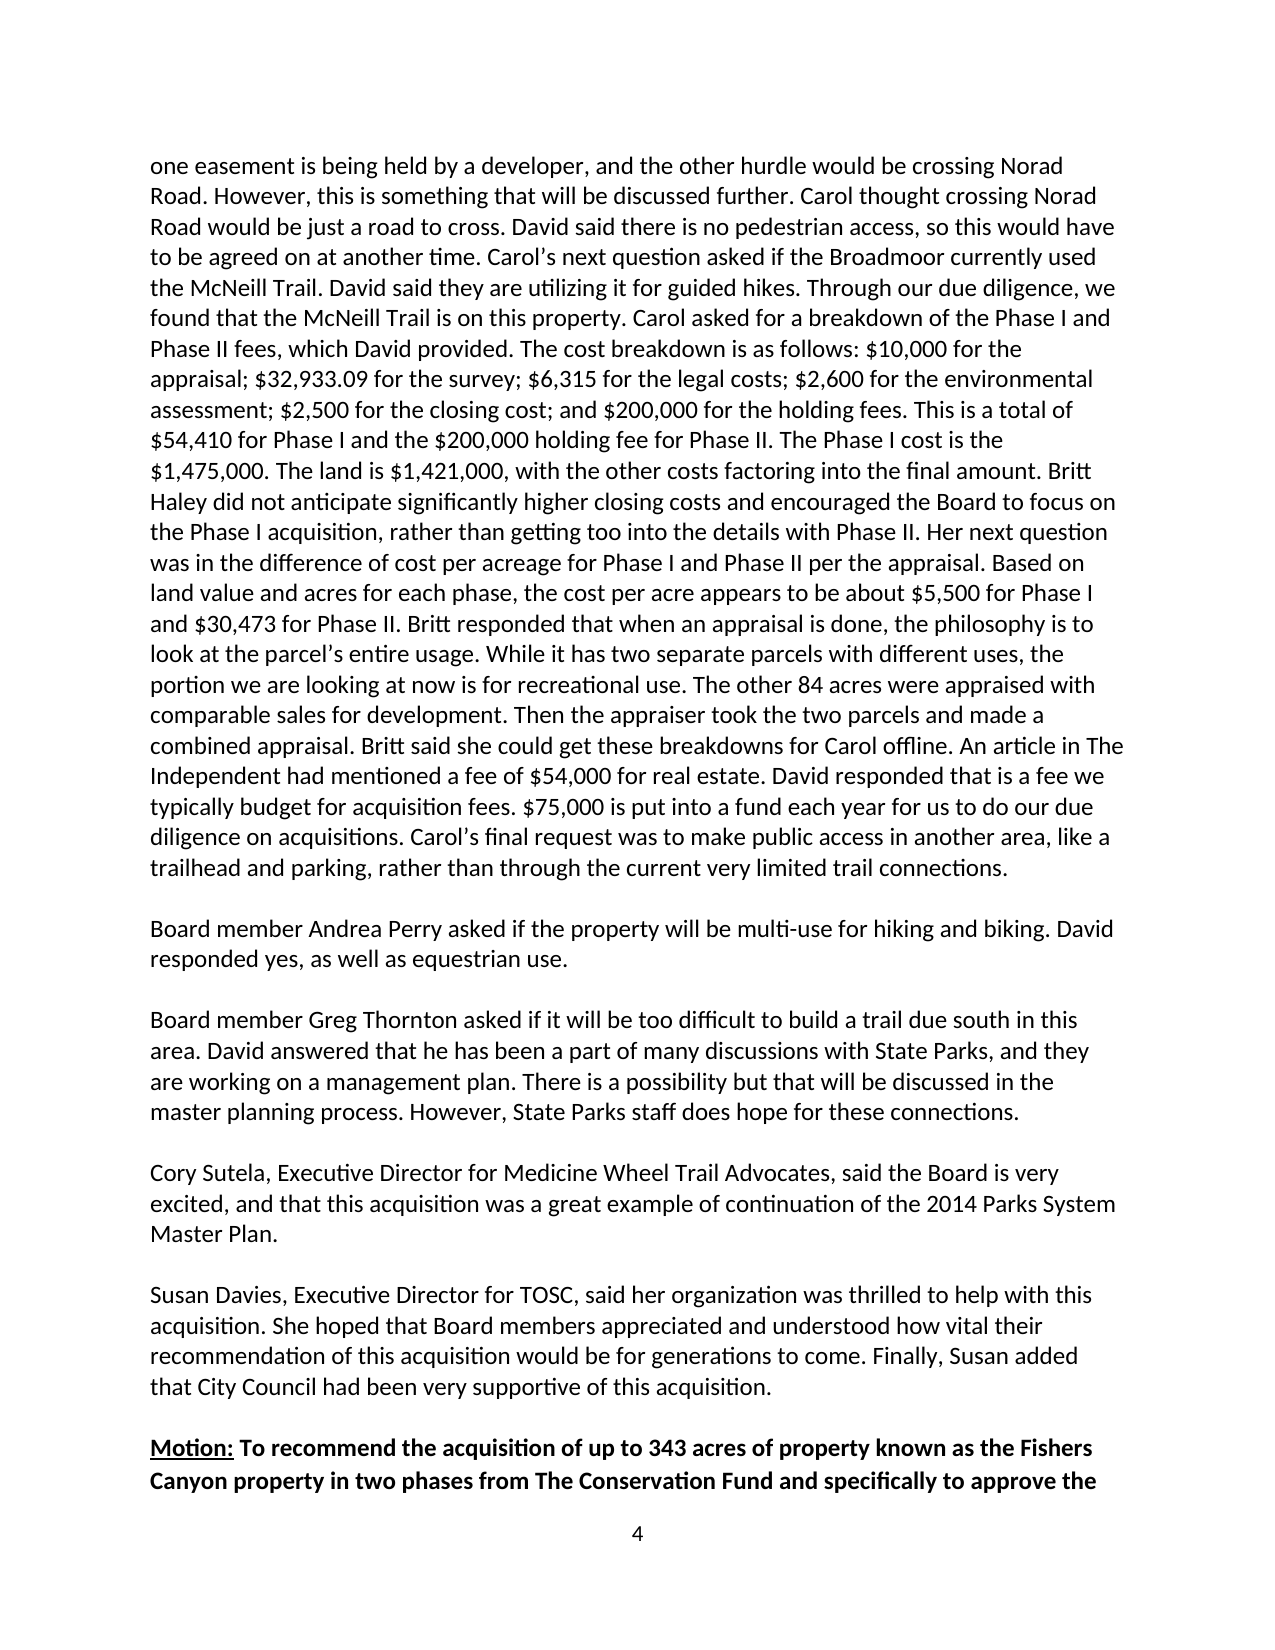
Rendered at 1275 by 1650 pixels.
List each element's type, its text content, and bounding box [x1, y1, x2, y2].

text Board member Greg Thornton asked if it will be too difficult to build a trail due south in this area. David answered that he has been a part of many discussions with State Parks, and they are working on a management plan. There is a possibility but that will be discussed in the master planning process. However, State Parks staff does hope for these connections. [150, 1004, 1125, 1127]
text Cory Sutela, Executive Director for Medicine Wheel Trail Advocates, said the Board is very excited, and that this acquisition was a great example of continuation of the 2014 Parks System Master Plan. [150, 1157, 1125, 1249]
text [150, 1432, 1125, 1495]
text Susan Davies, Executive Director for TOSC, said her organization was thrilled to help with this acquisition. She hoped that Board members appreciated and understood how vital their recommendation of this acquisition would be for generations to come. Finally, Susan added that City Council had been very supportive of this acquisition. [150, 1279, 1125, 1401]
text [150, 150, 1125, 882]
text Board member Andrea Perry asked if the property will be multi-use for hiking and biking. David responded yes, as well as equestrian use. [150, 913, 1125, 974]
